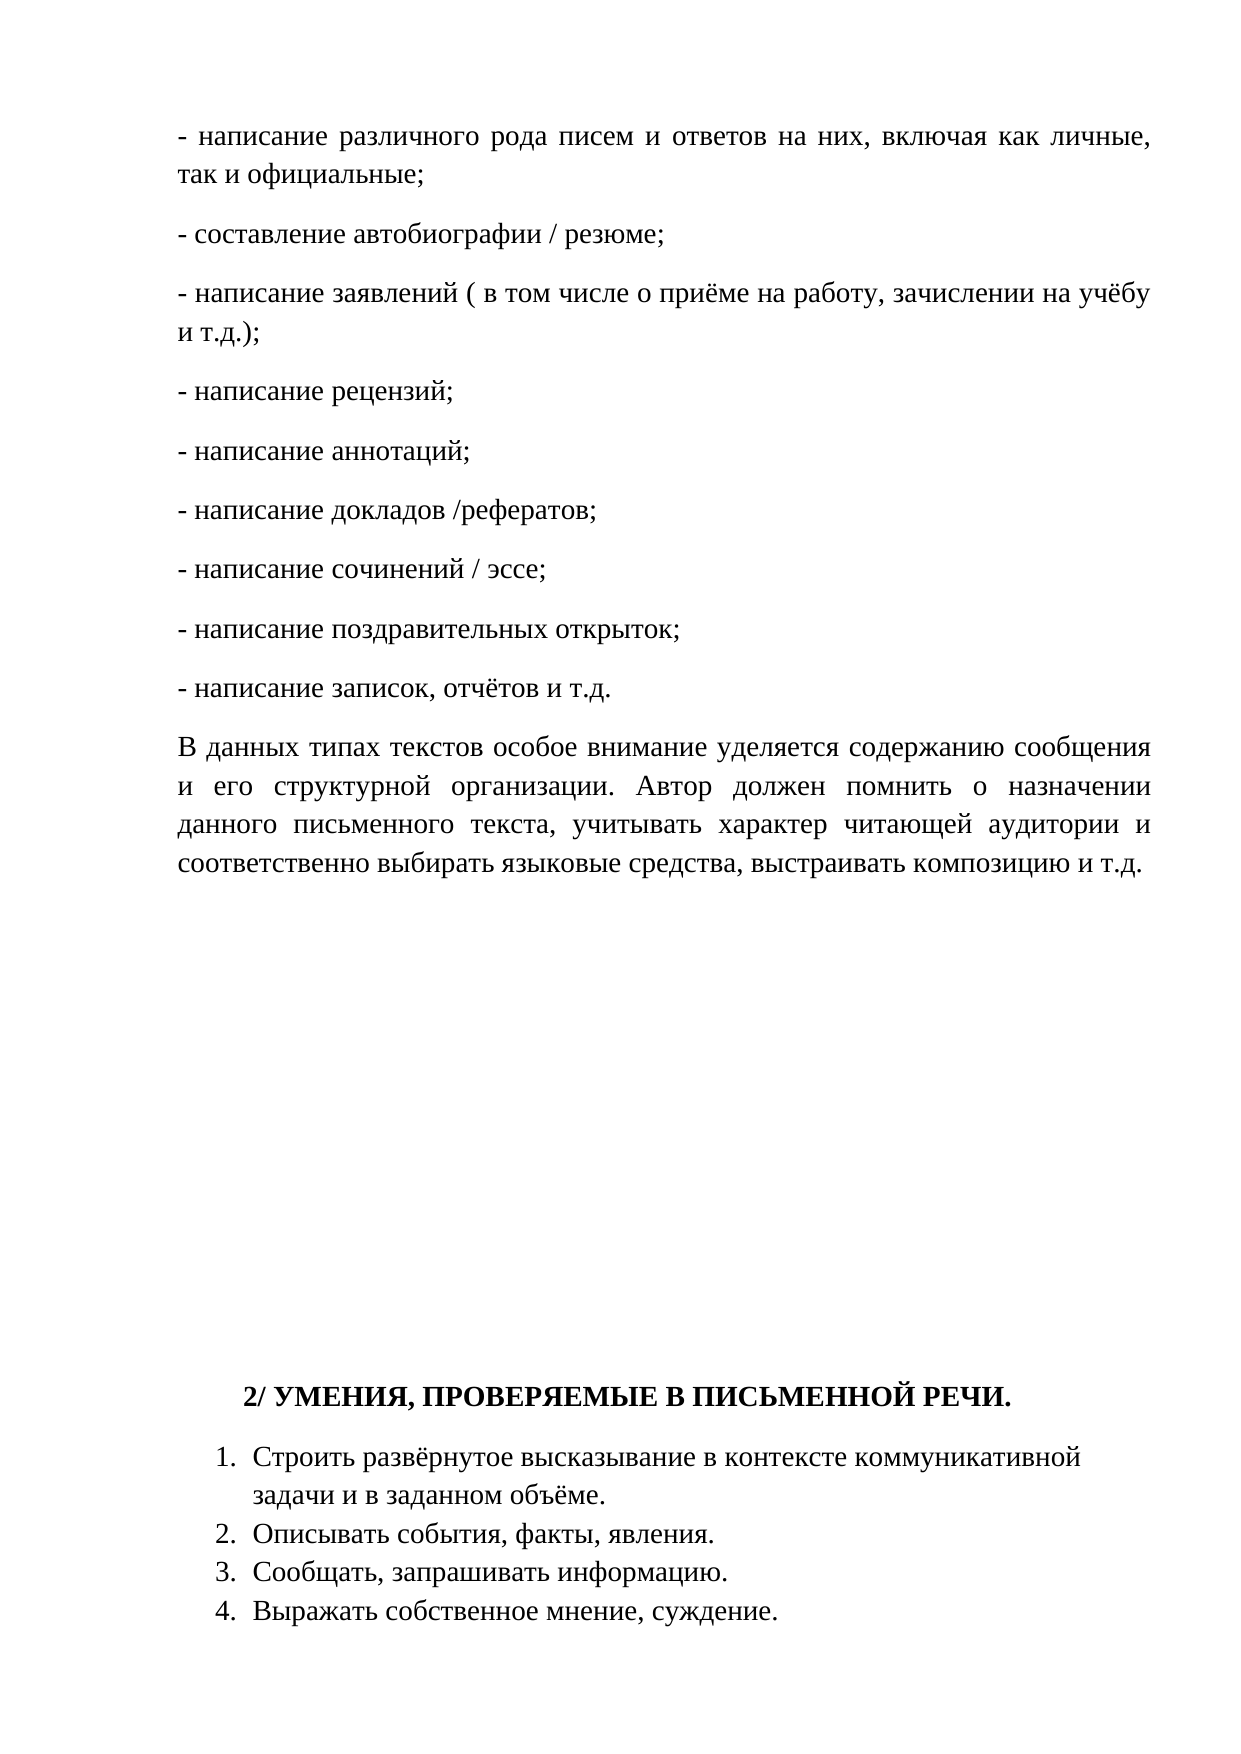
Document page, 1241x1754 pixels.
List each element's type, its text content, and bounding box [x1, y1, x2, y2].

text - написание записок, отчётов и т.д. [177, 670, 1152, 704]
text - написание рецензий; [177, 373, 1152, 407]
text В данных типах текстов особое внимание уделяется содержанию сообщения и его структурной организации. Автор должен помнить о назначении данного письменного текста, учитывать характер читающей аудитории и соответственно выбирать языковые средства, выстраивать композицию и т.д. [177, 729, 1152, 879]
list Сообщать, запрашивать информацию. [215, 1554, 1152, 1588]
text - написание докладов /рефератов; [177, 492, 1152, 526]
text - написание заявлений ( в том числе о приёме на работу, зачислении на учёбу и т.д.); [177, 275, 1152, 347]
list Строить развёрнутое высказывание в контексте коммуникативной задачи и в заданном объёме. [215, 1439, 1152, 1511]
list Выражать собственное мнение, суждение. [215, 1593, 1152, 1627]
text 2/ УМЕНИЯ, ПРОВЕРЯЕМЫЕ В ПИСЬМЕННОЙ РЕЧИ. [177, 1379, 1152, 1413]
text - написание сочинений / эссе; [177, 551, 1152, 585]
text - написание различного рода писем и ответов на них, включая как личные, так и официальные; [177, 118, 1152, 190]
text - написание поздравительных открыток; [177, 611, 1152, 644]
list Описывать события, факты, явления. [215, 1516, 1152, 1549]
text - написание аннотаций; [177, 433, 1152, 466]
text - составление автобиографии / резюме; [177, 216, 1152, 249]
